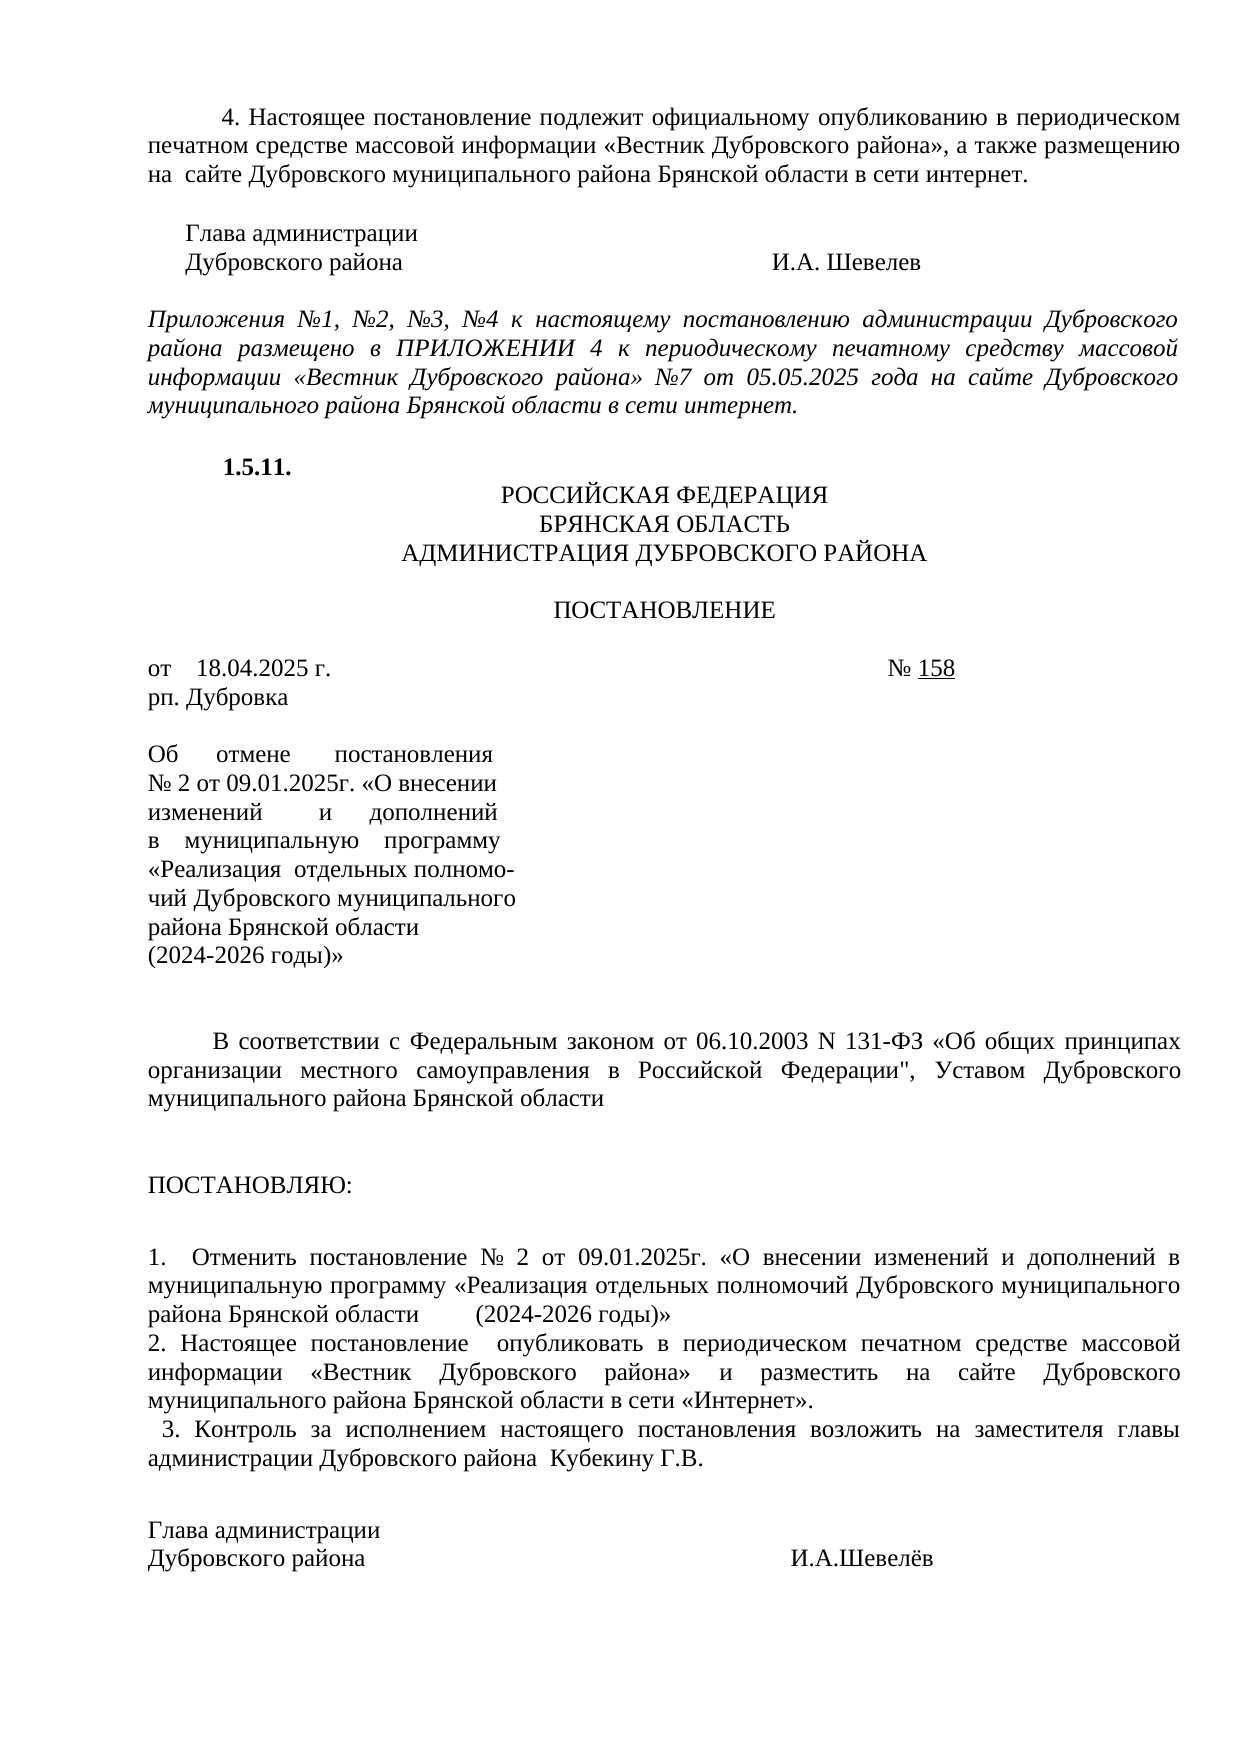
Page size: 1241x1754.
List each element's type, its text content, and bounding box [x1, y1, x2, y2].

text В соответствии с Федеральным законом от 06.10.2003 N 131-ФЗ «Об общих принципах организации местного самоуправления в Российской Федерации", Уставом Дубровского муниципального района Брянской области [148, 1026, 1181, 1112]
text 1. Отменить постановление № 2 от 09.01.2025г. «О внесении изменений и дополнений в муниципальную программу «Реализация отдельных полномочий Дубровского муниципального района Брянской области (2024-2026 годы)» [148, 1242, 1181, 1328]
text Глава администрации [148, 218, 1181, 247]
text Приложения №1, №2, №3, №4 к настоящему постановлению администрации Дубровского района размещено в ПРИЛОЖЕНИИ 4 к периодическому печатному средству массовой информации «Вестник Дубровского района» №7 от 05.05.2025 года на сайте Дубровского муниципального района Брянской области в сети интернет. [148, 304, 1181, 419]
text района Брянской области [148, 912, 1181, 940]
text «Реализация отдельных полномо- [148, 854, 1181, 883]
text ПОСТАНОВЛЯЮ: [148, 1170, 1181, 1198]
text № 2 от 09.01.2025г. «О внесении [148, 768, 1181, 797]
text Об отмене постановления [148, 739, 1181, 768]
text 2. Настоящее постановление опубликовать в периодическом печатном средстве массовой информации «Вестник Дубровского района» и разместить на сайте Дубровского муниципального района Брянской области в сети «Интернет». [148, 1328, 1181, 1414]
text 3. Контроль за исполнением настоящего постановления возложить на заместителя главы администрации Дубровского района Кубекину Г.В. [148, 1414, 1181, 1472]
text Дубровского района И.А. Шевелев [148, 247, 1181, 276]
text БРЯНСКАЯ ОБЛАСТЬ [148, 509, 1181, 538]
text в муниципальную программу [148, 825, 1181, 854]
text Дубровского района И.А.Шевелёв [148, 1543, 1181, 1572]
text изменений и дополнений [148, 797, 1181, 825]
text ПОСТАНОВЛЕНИЕ [148, 595, 1181, 624]
text 1.5.11. [148, 452, 1181, 480]
text рп. Дубровка [148, 682, 1181, 710]
text от 18.04.2025 г. № 158 [148, 653, 1181, 682]
text Глава администрации [148, 1515, 1181, 1543]
text АДМИНИСТРАЦИЯ ДУБРОВСКОГО РАЙОНА [148, 538, 1181, 567]
text чий Дубровского муниципального [148, 883, 1181, 912]
text (2024-2026 годы)» [148, 940, 1181, 969]
text 4. Настоящее постановление подлежит официальному опубликованию в периодическом печатном средстве массовой информации «Вестник Дубровского района», а также размещению на сайте Дубровского муниципального района Брянской области в сети интернет. [148, 102, 1181, 188]
text РОССИЙСКАЯ ФЕДЕРАЦИЯ [148, 480, 1181, 509]
